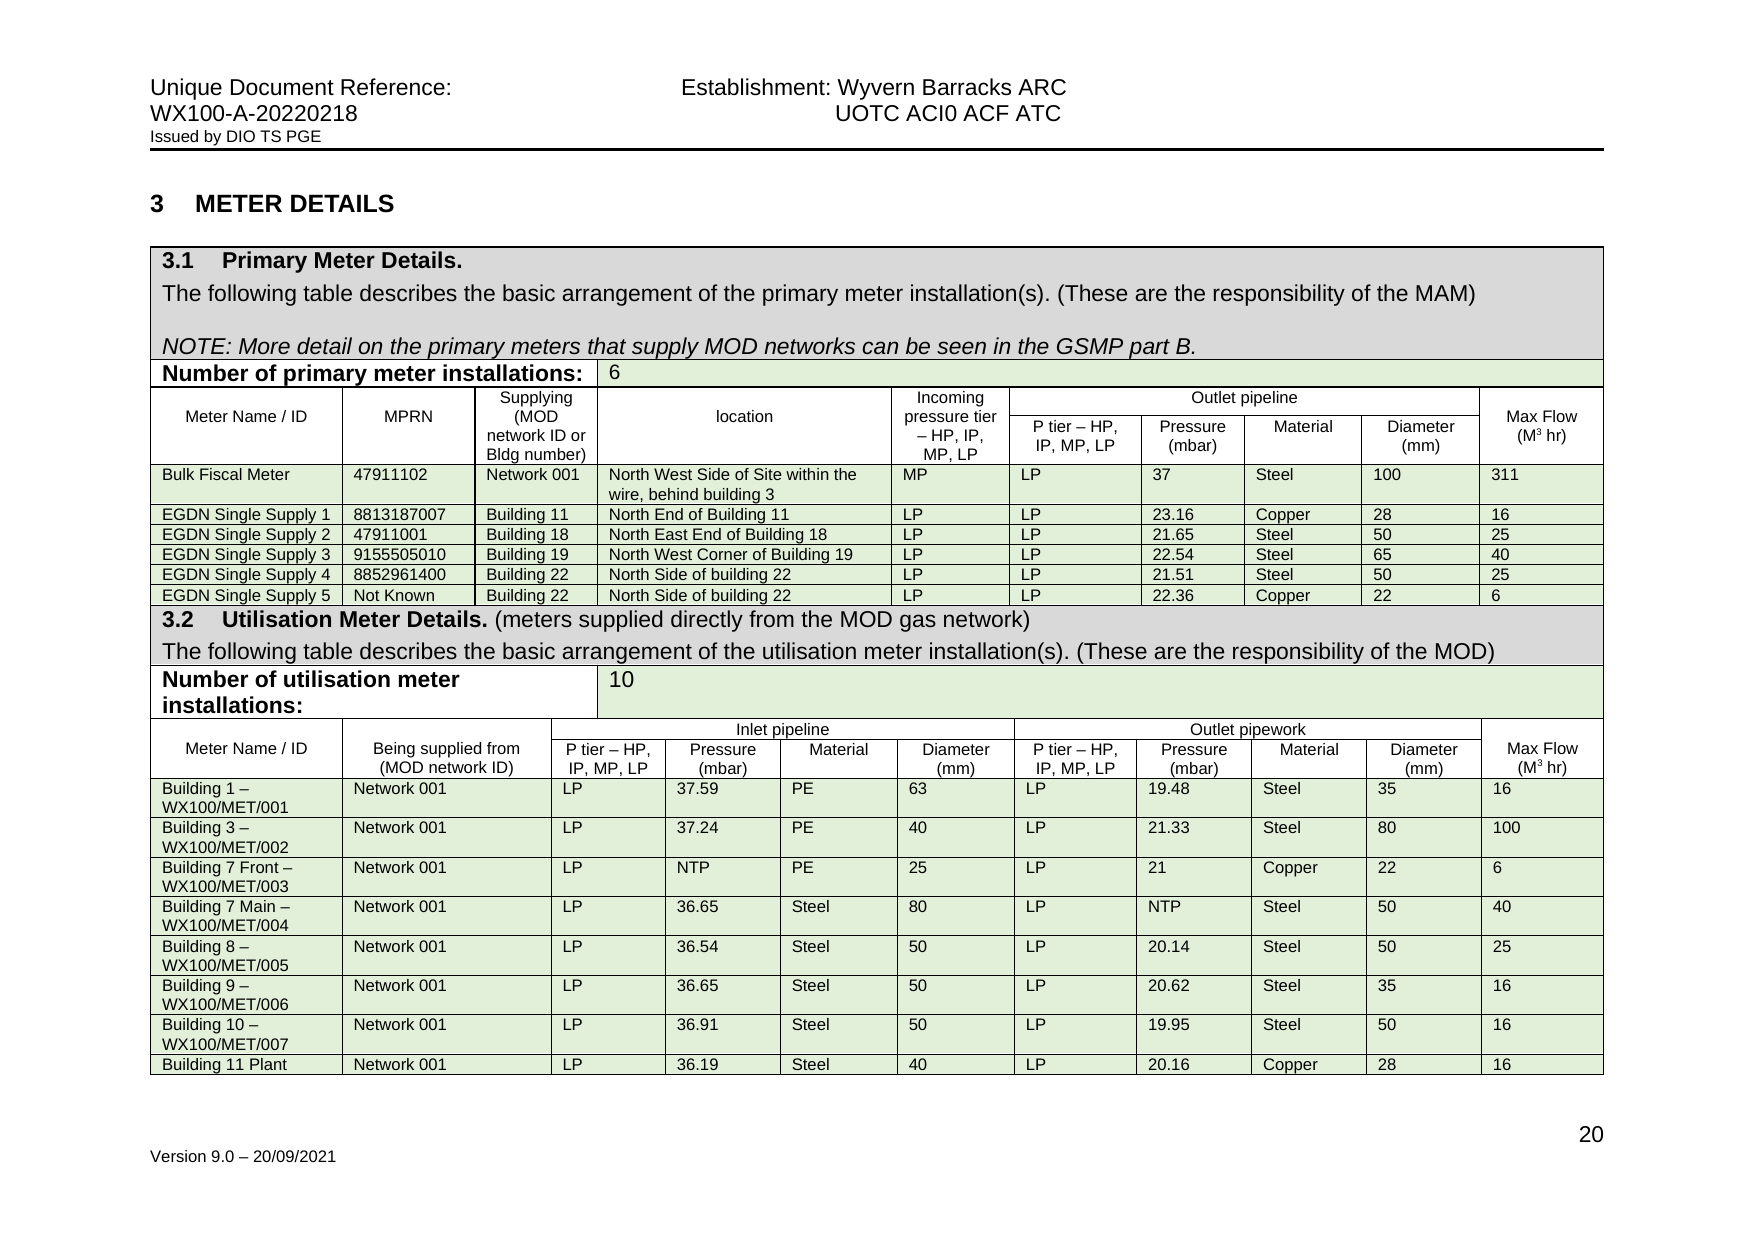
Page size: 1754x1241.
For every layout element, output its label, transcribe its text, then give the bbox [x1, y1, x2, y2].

table_cell LP [1015, 1055, 1136, 1074]
table_cell LP [1010, 585, 1141, 604]
table_cell 36.65 [666, 976, 780, 1014]
table_cell Network 001 [343, 976, 551, 1014]
table_cell LP [552, 1015, 665, 1053]
table_cell Material [781, 740, 897, 778]
table_cell Steel [1252, 818, 1366, 857]
table_cell Building 10 – WX100/MET/007 [151, 1015, 342, 1053]
table_cell Incoming pressure tier – HP, IP, MP, LP [892, 388, 1009, 464]
table_cell 6 [598, 360, 1603, 386]
table_cell 6 [1480, 585, 1603, 604]
table_cell Network 001 [343, 1055, 551, 1074]
table_cell LP [552, 1055, 665, 1074]
table_cell 47911001 [343, 525, 474, 544]
table_cell LP [1015, 818, 1136, 857]
table_cell North Side of building 22 [598, 585, 891, 604]
table_cell Network 001 [343, 818, 551, 857]
table_cell Being supplied from (MOD network ID) [343, 719, 551, 778]
table_cell Max Flow (M3 hr) [1480, 388, 1603, 464]
table_cell LP [552, 976, 665, 1014]
table_cell 8852961400 [343, 565, 474, 584]
table_cell 20.62 [1137, 976, 1251, 1014]
table_cell 100 [1362, 465, 1479, 503]
table_cell 9155505010 [343, 545, 474, 564]
table_cell Copper [1252, 858, 1366, 896]
table_cell Building 3 – WX100/MET/002 [151, 818, 342, 857]
table_cell Building 18 [476, 525, 597, 544]
table_cell Meter Name / ID [151, 388, 342, 464]
table_cell 25 [898, 858, 1014, 896]
table_cell Building 19 [476, 545, 597, 564]
table_cell EGDN Single Supply 2 [151, 525, 342, 544]
table_cell Steel [781, 1055, 897, 1074]
table_cell PE [781, 779, 897, 817]
table_cell location [598, 388, 891, 464]
table_cell Network 001 [343, 1015, 551, 1053]
table_cell 19.95 [1137, 1015, 1251, 1053]
table_cell Building 22 [476, 585, 597, 604]
table_cell 50 [898, 976, 1014, 1014]
table_cell LP [1015, 897, 1136, 935]
table_cell PE [781, 818, 897, 857]
table_cell Copper [1245, 505, 1361, 524]
table_cell 50 [1367, 936, 1481, 975]
table_cell 35 [1367, 976, 1481, 1014]
table_cell Outlet pipeline [1010, 388, 1479, 415]
table_cell 16 [1482, 779, 1603, 817]
table_cell Steel [781, 1015, 897, 1053]
table_cell P tier – HP, IP, MP, LP [552, 740, 665, 778]
table_cell Building 1 – WX100/MET/001 [151, 779, 342, 817]
table_cell Material [1245, 416, 1361, 464]
table_cell Steel [781, 976, 897, 1014]
table_cell Copper [1245, 585, 1361, 604]
table_cell 22 [1362, 585, 1479, 604]
table_cell 20.16 [1137, 1055, 1251, 1074]
table_cell 21.51 [1142, 565, 1244, 584]
table_cell EGDN Single Supply 1 [151, 505, 342, 524]
table_cell North West Corner of Building 19 [598, 545, 891, 564]
table_cell 16 [1482, 1055, 1603, 1074]
table_cell Supplying (MOD network ID or Bldg number) [476, 388, 597, 464]
table_cell Steel [1252, 897, 1366, 935]
table_cell 40 [1480, 545, 1603, 564]
table_cell 22 [1367, 858, 1481, 896]
table_cell Pressure (mbar) [666, 740, 780, 778]
table_cell Copper [1252, 1055, 1366, 1074]
table_cell Network 001 [476, 465, 597, 503]
table_cell Outlet pipework [1015, 719, 1481, 738]
table_cell 47911102 [343, 465, 474, 503]
table_cell 21.33 [1137, 818, 1251, 857]
table_cell 25 [1482, 936, 1603, 975]
table_cell Building 8 – WX100/MET/005 [151, 936, 342, 975]
table_cell Steel [1252, 936, 1366, 975]
table_cell 36.91 [666, 1015, 780, 1053]
table_cell 50 [898, 1015, 1014, 1053]
table_cell Network 001 [343, 858, 551, 896]
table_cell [151, 1055, 342, 1074]
table_cell PE [781, 858, 897, 896]
table_cell LP [1010, 505, 1141, 524]
table_cell LP [892, 585, 1009, 604]
table_cell Steel [1245, 545, 1361, 564]
table_cell MP [892, 465, 1009, 503]
table_cell Building 22 [476, 565, 597, 584]
table_cell 22.54 [1142, 545, 1244, 564]
table_cell 22.36 [1142, 585, 1244, 604]
table_cell 16 [1482, 976, 1603, 1014]
table_cell 25 [1480, 525, 1603, 544]
table_cell Diameter (mm) [898, 740, 1014, 778]
table_cell EGDN Single Supply 3 [151, 545, 342, 564]
table_cell 8813187007 [343, 505, 474, 524]
table_cell LP [1010, 565, 1141, 584]
table_cell 25 [1480, 565, 1603, 584]
table_cell 40 [898, 1055, 1014, 1074]
table_cell MPRN [343, 388, 474, 464]
table_cell LP [552, 779, 665, 817]
table_cell Utilisation Meter Details. (meters supplied directly from the MOD gas network) The following table describes the basic arrangement of the utilisation meter installation(s). (These are the responsibility of the MOD) [151, 606, 1603, 664]
table_cell 6 [1482, 858, 1603, 896]
table_cell North West Side of Site within the wire, behind building 3 [598, 465, 891, 503]
table_cell Building 7 Main – WX100/MET/004 [151, 897, 342, 935]
table_cell Building 7 Front – WX100/MET/003 [151, 858, 342, 896]
table_cell Network 001 [343, 779, 551, 817]
table_cell 21.65 [1142, 525, 1244, 544]
table_cell LP [1010, 525, 1141, 544]
table_cell North East End of Building 18 [598, 525, 891, 544]
table_cell Steel [1245, 525, 1361, 544]
table_cell Steel [781, 897, 897, 935]
table_cell 19.48 [1137, 779, 1251, 817]
table_cell 100 [1482, 818, 1603, 857]
table_cell Meter Name / ID [151, 719, 342, 778]
table_cell Diameter (mm) [1362, 416, 1479, 464]
table_cell 65 [1362, 545, 1479, 564]
table_cell LP [892, 545, 1009, 564]
table_cell 50 [1367, 1015, 1481, 1053]
table_cell Steel [1252, 1015, 1366, 1053]
table_cell Inlet pipeline [552, 719, 1014, 738]
table_header Primary Meter Details. The following table describes the basic arrangement of the primary meter installation(s). (These are the responsibility of the MAM) NOTE: More detail on the primary meters that supply MOD networks can be seen in the GSMP part B. [151, 248, 1603, 359]
table_cell 36.54 [666, 936, 780, 975]
table_cell 80 [1367, 818, 1481, 857]
table_cell Steel [1252, 976, 1366, 1014]
table_cell 37.59 [666, 779, 780, 817]
table_cell 28 [1367, 1055, 1481, 1074]
table_cell LP [1010, 545, 1141, 564]
table_cell LP [892, 505, 1009, 524]
table_cell LP [1015, 858, 1136, 896]
table_cell P tier – HP, IP, MP, LP [1015, 740, 1136, 778]
table_cell 28 [1362, 505, 1479, 524]
table_cell EGDN Single Supply 4 [151, 565, 342, 584]
table_cell 36.65 [666, 897, 780, 935]
table_cell 16 [1482, 1015, 1603, 1053]
table_cell 50 [1367, 897, 1481, 935]
table_cell 10 [598, 666, 1603, 718]
table_cell 23.16 [1142, 505, 1244, 524]
table_cell NTP [1137, 897, 1251, 935]
table_cell LP [892, 565, 1009, 584]
table_cell Building 11 [476, 505, 597, 524]
table_cell LP [892, 525, 1009, 544]
table_cell NTP [666, 858, 780, 896]
table_cell Number of primary meter installations: [151, 360, 597, 386]
table_cell Pressure (mbar) [1137, 740, 1251, 778]
table_cell LP [1015, 779, 1136, 817]
table_cell LP [1010, 465, 1141, 503]
table_cell LP [1015, 936, 1136, 975]
table_cell LP [552, 858, 665, 896]
table_cell Network 001 [343, 897, 551, 935]
table_cell 21 [1137, 858, 1251, 896]
table_cell North Side of building 22 [598, 565, 891, 584]
subtitle METER DETAILS [150, 189, 1604, 218]
table_cell 311 [1480, 465, 1603, 503]
table_cell 37.24 [666, 818, 780, 857]
table_cell 80 [898, 897, 1014, 935]
table_cell P tier – HP, IP, MP, LP [1010, 416, 1141, 464]
table_cell 37 [1142, 465, 1244, 503]
table_cell LP [552, 818, 665, 857]
table_cell 50 [1362, 565, 1479, 584]
table_cell Not Known [343, 585, 474, 604]
table_cell 16 [1480, 505, 1603, 524]
table_cell 40 [898, 818, 1014, 857]
table_cell 40 [1482, 897, 1603, 935]
table_cell Diameter (mm) [1367, 740, 1481, 778]
table_cell Material [1252, 740, 1366, 778]
table_cell Steel [1252, 779, 1366, 817]
table_cell Steel [1245, 565, 1361, 584]
table_cell EGDN Single Supply 5 [151, 585, 342, 604]
table_cell Network 001 [343, 936, 551, 975]
table_cell Steel [781, 936, 897, 975]
table_cell 35 [1367, 779, 1481, 817]
table_cell Pressure (mbar) [1142, 416, 1244, 464]
table_cell Steel [1245, 465, 1361, 503]
table_cell LP [552, 936, 665, 975]
table_cell 36.19 [666, 1055, 780, 1074]
table_cell LP [1015, 1015, 1136, 1053]
table_cell 50 [898, 936, 1014, 975]
table_cell Max Flow (M3 hr) [1482, 719, 1603, 778]
table_cell 50 [1362, 525, 1479, 544]
table_cell LP [1015, 976, 1136, 1014]
table_cell Bulk Fiscal Meter [151, 465, 342, 503]
table_cell 63 [898, 779, 1014, 817]
table_cell 20.14 [1137, 936, 1251, 975]
table_cell Building 9 – WX100/MET/006 [151, 976, 342, 1014]
table_cell North End of Building 11 [598, 505, 891, 524]
table_cell LP [552, 897, 665, 935]
table_cell Number of utilisation meter installations: [151, 666, 597, 718]
